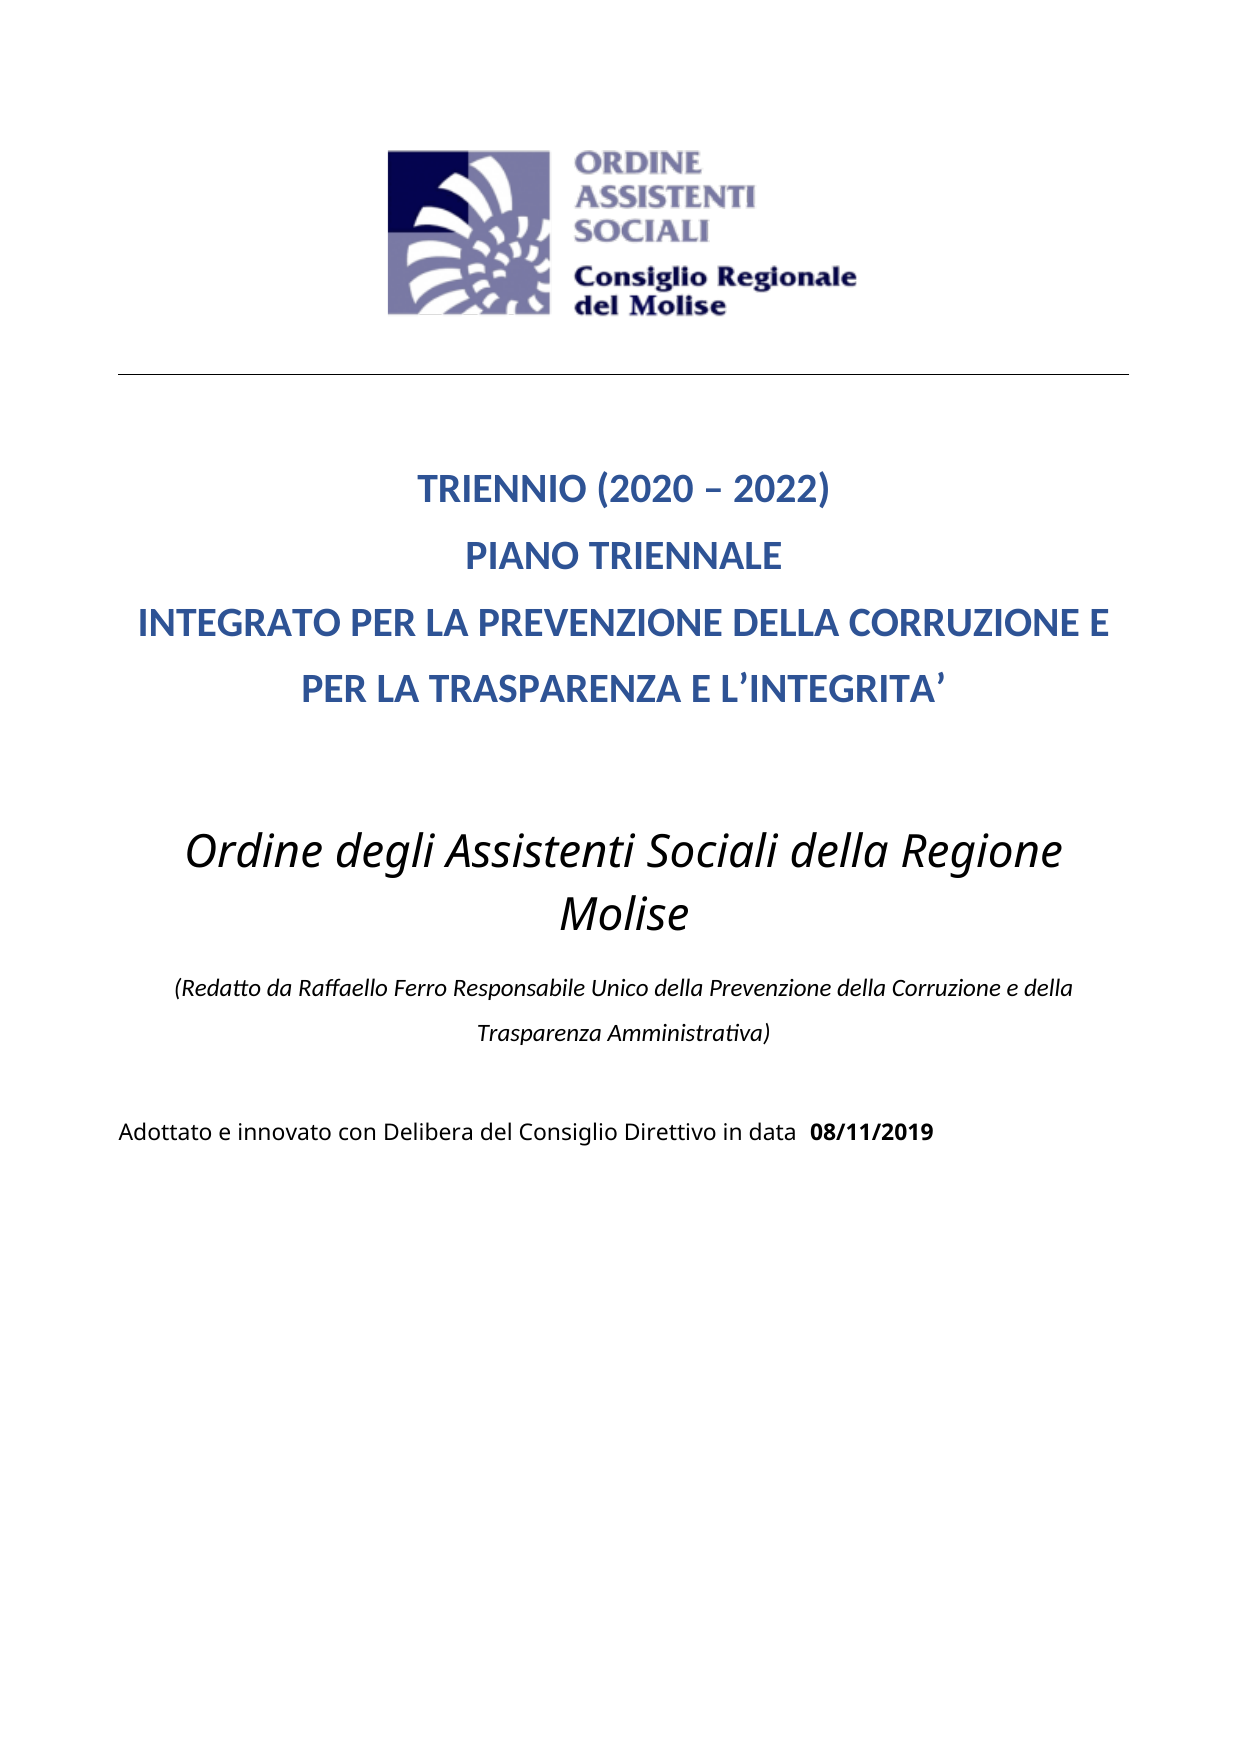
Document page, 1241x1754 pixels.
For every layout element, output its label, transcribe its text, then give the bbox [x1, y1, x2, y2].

text INTEGRATO PER LA PREVENZIONE DELLA CORRUZIONE E PER LA TRASPARENZA E L’INTEGRITA’ [121, 596, 1126, 713]
text (Redatto da Raffaello Ferro Responsabile Unico della Prevenzione della Corruzione e della Trasparenza Amministrativa) [121, 972, 1126, 1048]
text TRIENNIO (2020 – 2022) PIANO TRIENNALE [370, 462, 877, 580]
picture [387, 146, 857, 321]
title Ordine degli Assistenti Sociali della Regione Molise [121, 819, 1126, 943]
text Adottato e innovato con Delibera del Consiglio Direttivo in data 08/11/2019 [118, 1116, 1140, 1147]
